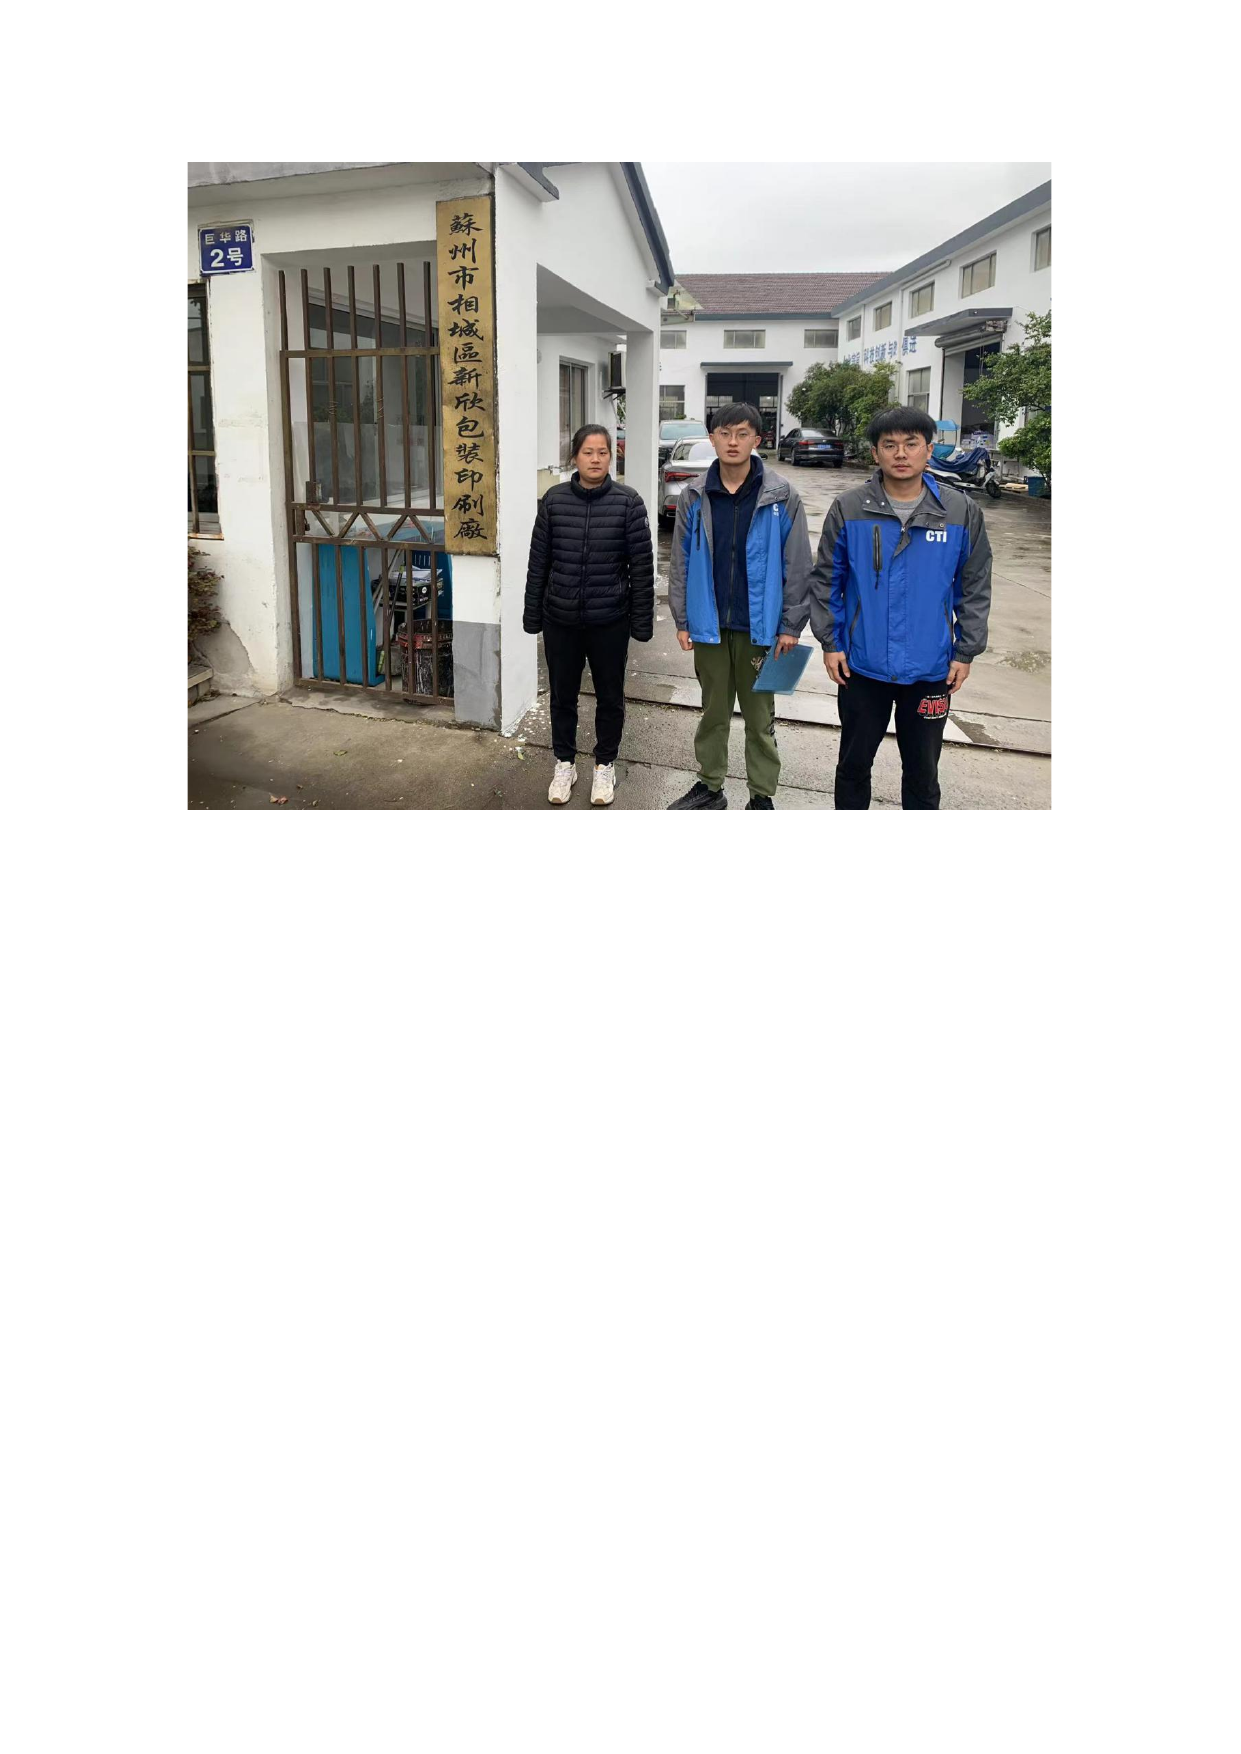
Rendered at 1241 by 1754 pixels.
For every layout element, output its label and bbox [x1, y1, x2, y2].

picture [187, 162, 1052, 810]
